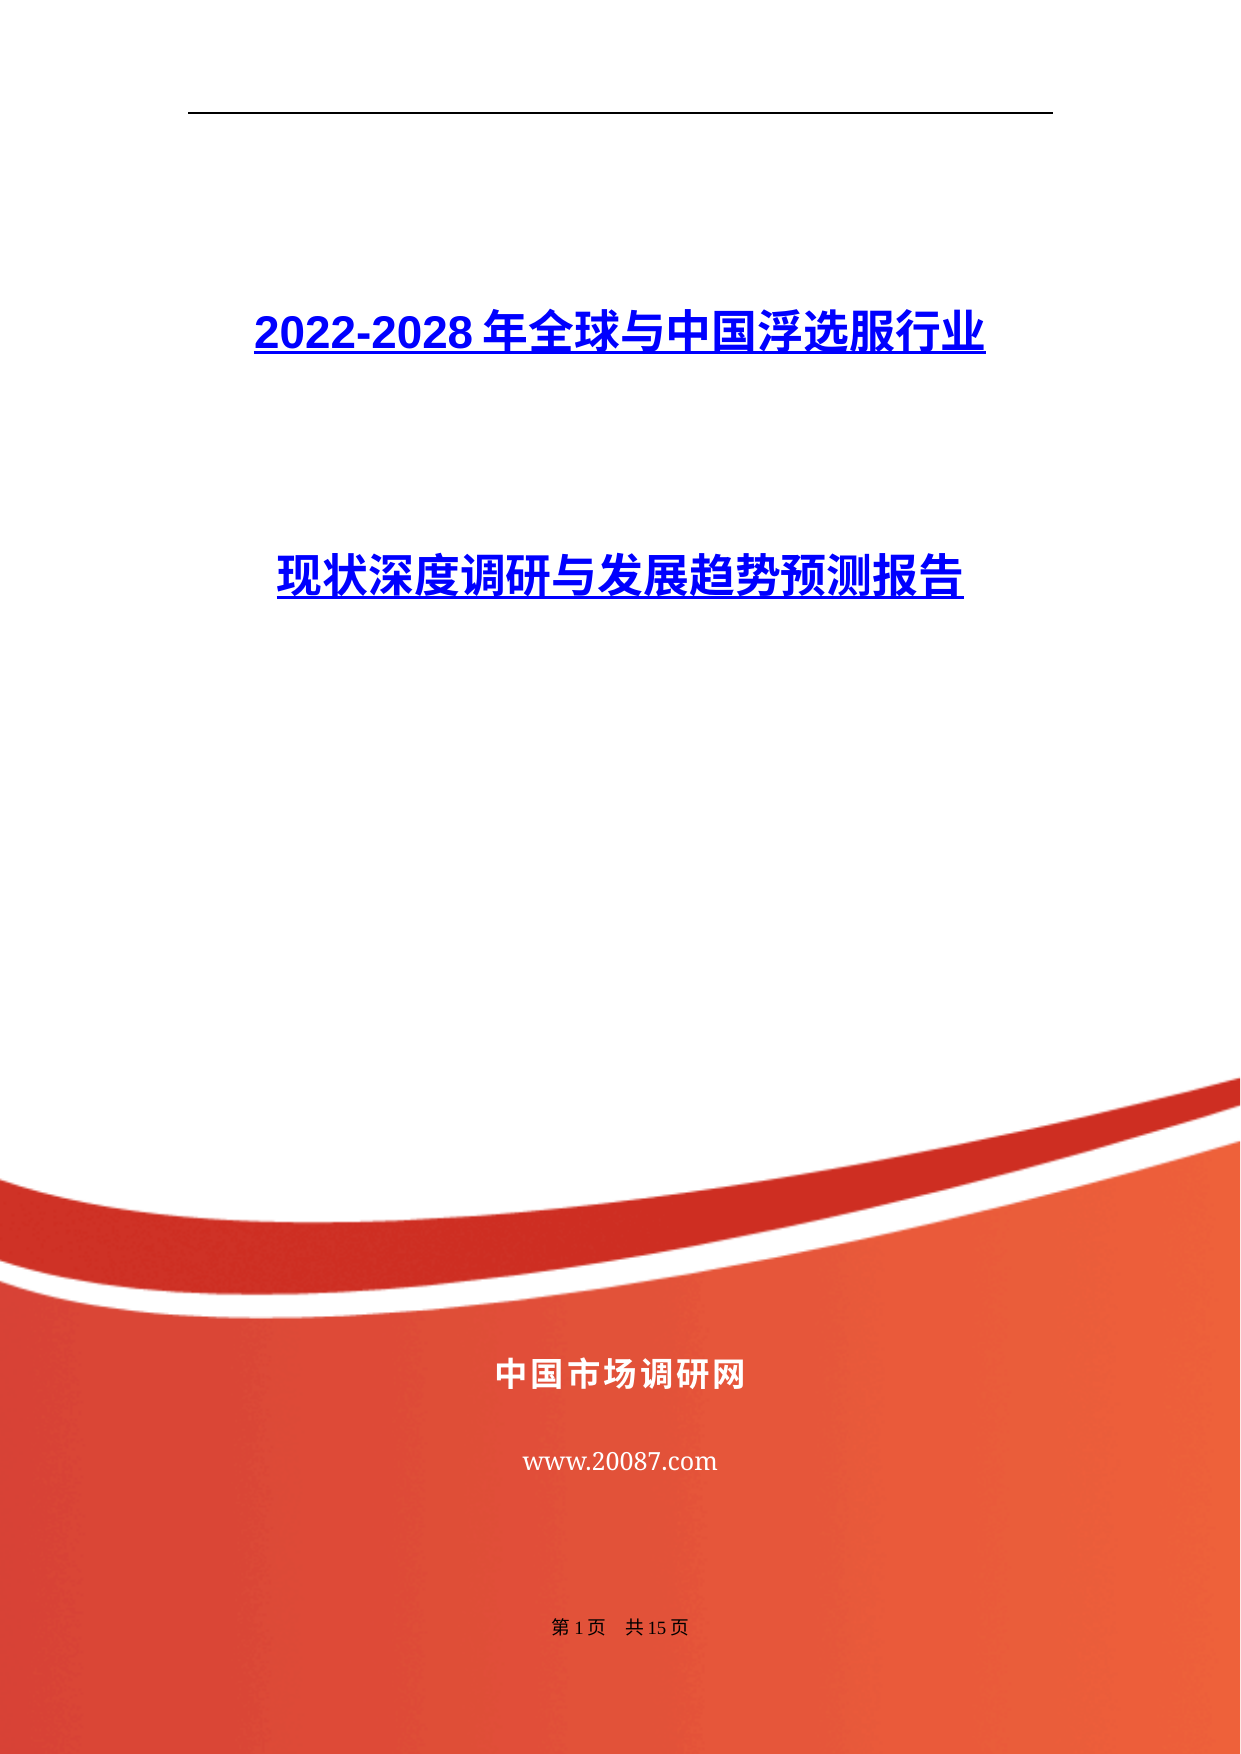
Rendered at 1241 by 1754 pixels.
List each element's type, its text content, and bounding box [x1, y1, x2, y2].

text www.20087.com [187, 1428, 1053, 1493]
table_header 2022-2028年全球与中国浮选服行业现状深度调研与发展趋势预测报告 [188, 207, 1053, 773]
subtitle 中国市场调研网 [187, 1339, 1053, 1404]
picture [0, 1006, 1241, 1754]
